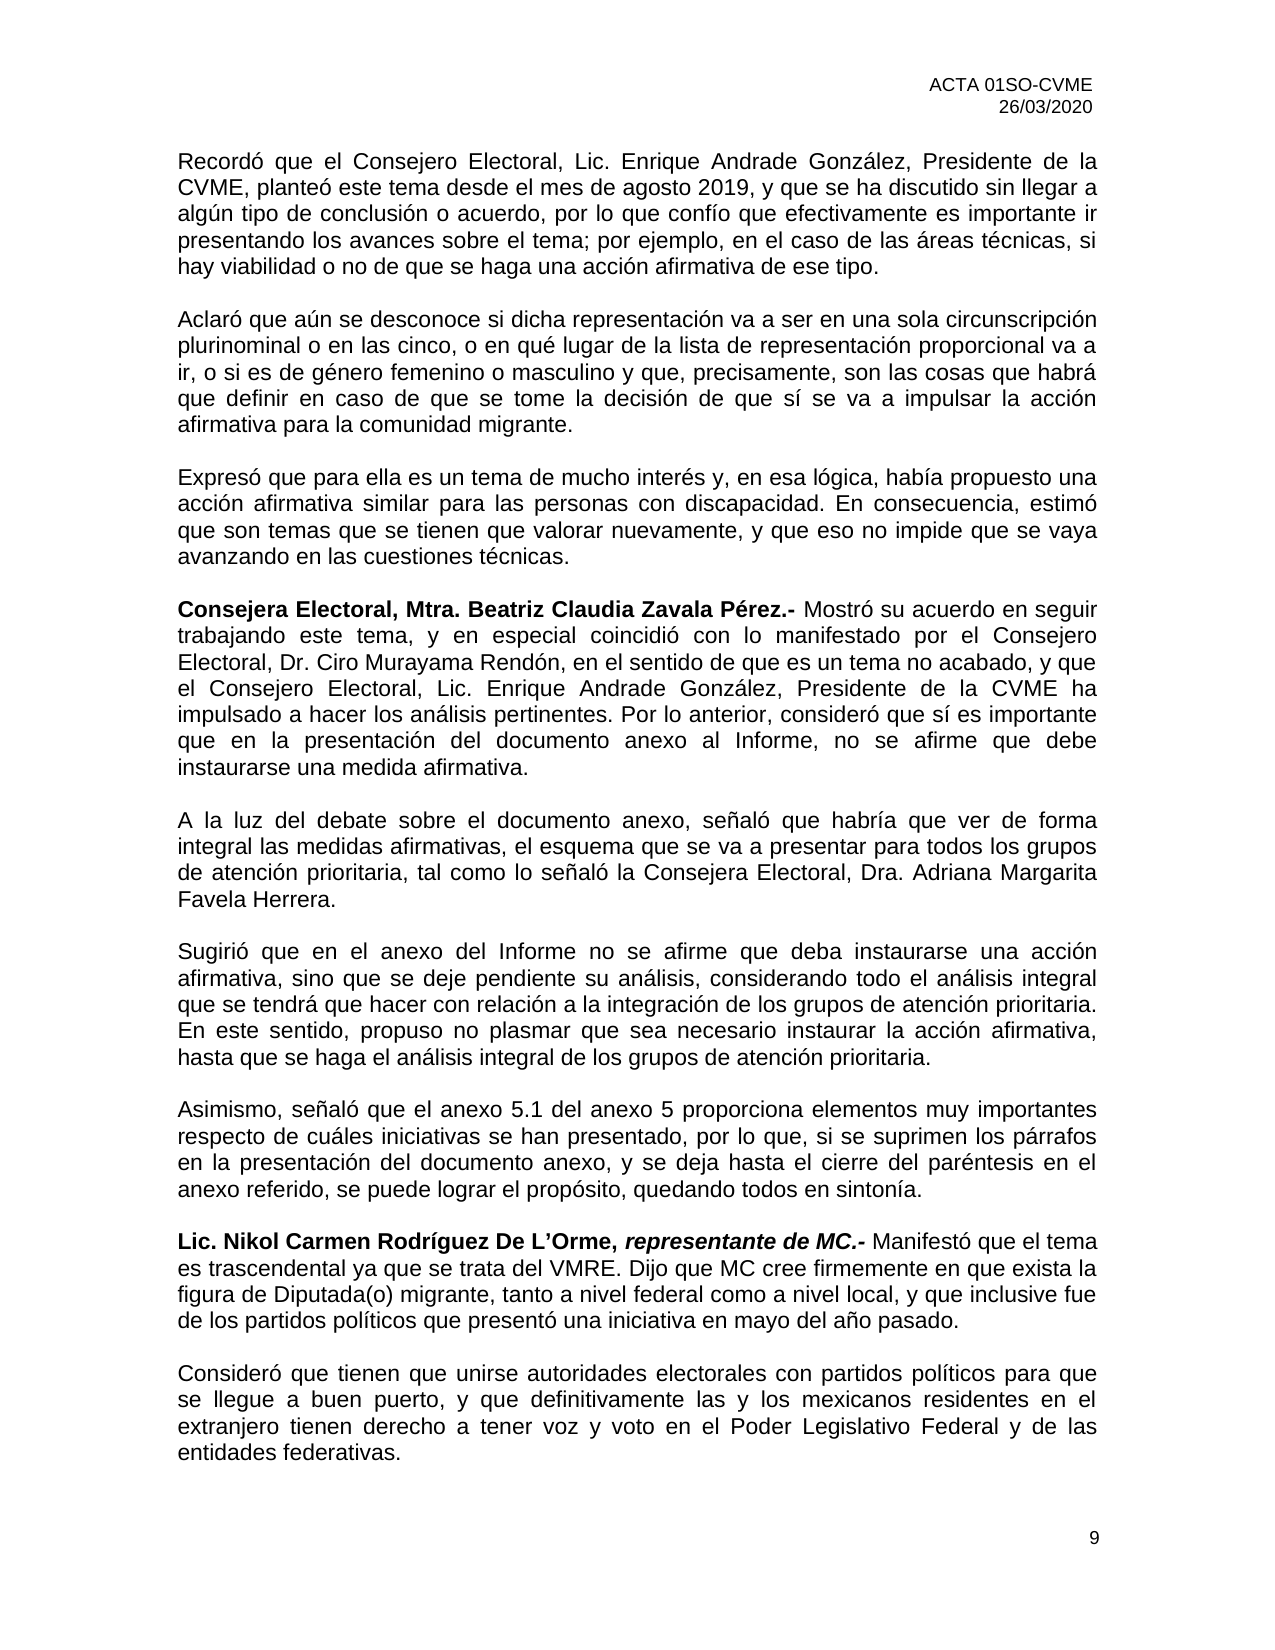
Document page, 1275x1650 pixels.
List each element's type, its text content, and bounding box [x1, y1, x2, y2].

text Aclaró que aún se desconoce si dicha representación va a ser en una sola circunscripción plurinominal o en las cinco, o en qué lugar de la lista de representación proporcional va a ir, o si es de género femenino o masculino y que, precisamente, son las cosas que habrá que definir en caso de que se tome la decisión de que sí se va a impulsar la acción afirmativa para la comunidad migrante. [177, 306, 1098, 438]
text Consideró que tienen que unirse autoridades electorales con partidos políticos para que se llegue a buen puerto, y que definitivamente las y los mexicanos residentes en el extranjero tienen derecho a tener voz y voto en el Poder Legislativo Federal y de las entidades federativas. [177, 1360, 1098, 1465]
text Sugirió que en el anexo del Informe no se afirme que deba instaurarse una acción afirmativa, sino que se deje pendiente su análisis, considerando todo el análisis integral que se tendrá que hacer con relación a la integración de los grupos de atención prioritaria. En este sentido, propuso no plasmar que sea necesario instaurar la acción afirmativa, hasta que se haga el análisis integral de los grupos de atención prioritaria. [177, 938, 1098, 1070]
text A la luz del debate sobre el documento anexo, señaló que habría que ver de forma integral las medidas afirmativas, el esquema que se va a presentar para todos los grupos de atención prioritaria, tal como lo señaló la Consejera Electoral, Dra. Adriana Margarita Favela Herrera. [177, 807, 1098, 912]
text Lic. Nikol Carmen Rodríguez De L’Orme, representante de MC.- Manifestó que el tema es trascendental ya que se trata del VMRE. Dijo que MC cree firmemente en que exista la figura de Diputada(o) migrante, tanto a nivel federal como a nivel local, y que inclusive fue de los partidos políticos que presentó una iniciativa en mayo del año pasado. [177, 1228, 1098, 1334]
text Asimismo, señaló que el anexo 5.1 del anexo 5 proporciona elementos muy importantes respecto de cuáles iniciativas se han presentado, por lo que, si se suprimen los párrafos en la presentación del documento anexo, y se deja hasta el cierre del paréntesis en el anexo referido, se puede lograr el propósito, quedando todos en sintonía. [177, 1096, 1098, 1202]
text Consejera Electoral, Mtra. Beatriz Claudia Zavala Pérez.- Mostró su acuerdo en seguir trabajando este tema, y en especial coincidió con lo manifestado por el Consejero Electoral, Dr. Ciro Murayama Rendón, en el sentido de que es un tema no acabado, y que el Consejero Electoral, Lic. Enrique Andrade González, Presidente de la CVME ha impulsado a hacer los análisis pertinentes. Por lo anterior, consideró que sí es importante que en la presentación del documento anexo al Informe, no se afirme que debe instaurarse una medida afirmativa. [177, 596, 1098, 780]
text Recordó que el Consejero Electoral, Lic. Enrique Andrade González, Presidente de la CVME, planteó este tema desde el mes de agosto 2019, y que se ha discutido sin llegar a algún tipo de conclusión o acuerdo, por lo que confío que efectivamente es importante ir presentando los avances sobre el tema; por ejemplo, en el caso de las áreas técnicas, si hay viabilidad o no de que se haga una acción afirmativa de ese tipo. [177, 148, 1098, 279]
text Expresó que para ella es un tema de mucho interés y, en esa lógica, había propuesto una acción afirmativa similar para las personas con discapacidad. En consecuencia, estimó que son temas que se tienen que valorar nuevamente, y que eso no impide que se vaya avanzando en las cuestiones técnicas. [177, 464, 1098, 569]
